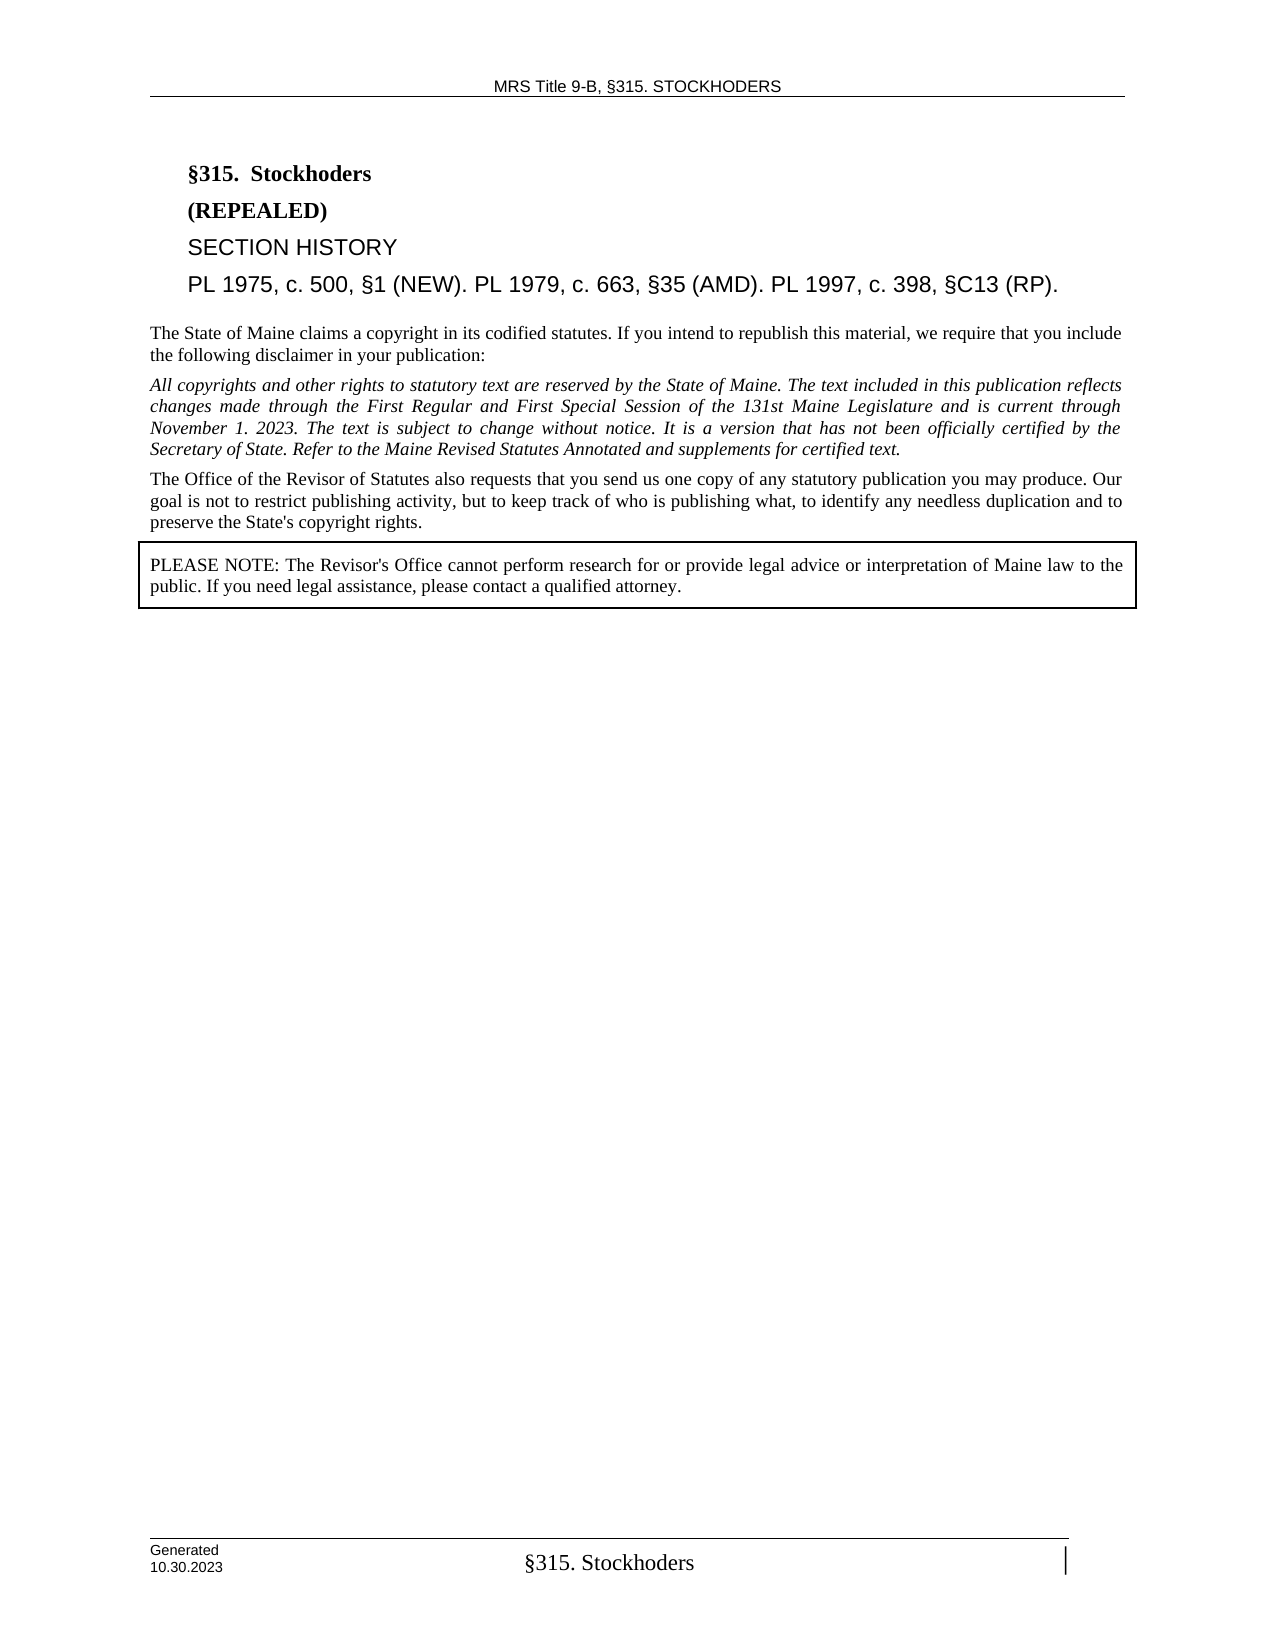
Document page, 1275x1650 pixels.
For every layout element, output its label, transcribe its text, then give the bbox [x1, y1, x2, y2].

text SECTION HISTORY [187, 234, 1125, 260]
text The Office of the Revisor of Statutes also requests that you send us one copy of any statutory publication you may produce. Our goal is not to restrict publishing activity, but to keep track of who is publishing what, to identify any needless duplication and to preserve the State's copyright rights. [150, 468, 1125, 533]
text PL 1975, c. 500, §1 (NEW). PL 1979, c. 663, §35 (AMD). PL 1997, c. 398, §C13 (RP). [187, 271, 1125, 297]
text The State of Maine claims a copyright in its codified statutes. If you intend to republish this material, we require that you include the following disclaimer in your publication: [150, 322, 1125, 365]
text PLEASE NOTE: The Revisor's Office cannot perform research for or provide legal advice or interpretation of Maine law to the public. If you need legal assistance, please contact a qualified attorney. [140, 543, 1135, 607]
text (REPEALED) [187, 197, 1125, 223]
text All copyrights and other rights to statutory text are reserved by the State of Maine. The text included in this publication reflects changes made through the First Regular and First Special Session of the 131st Maine Legislature and is current through November 1. 2023 . The text is subject to change without notice. It is a version that has not been officially certified by the Secretary of State. Refer to the Maine Revised Statutes Annotated and supplements for certified text. [150, 373, 1125, 460]
text §315. Stockhoders [187, 160, 1125, 187]
